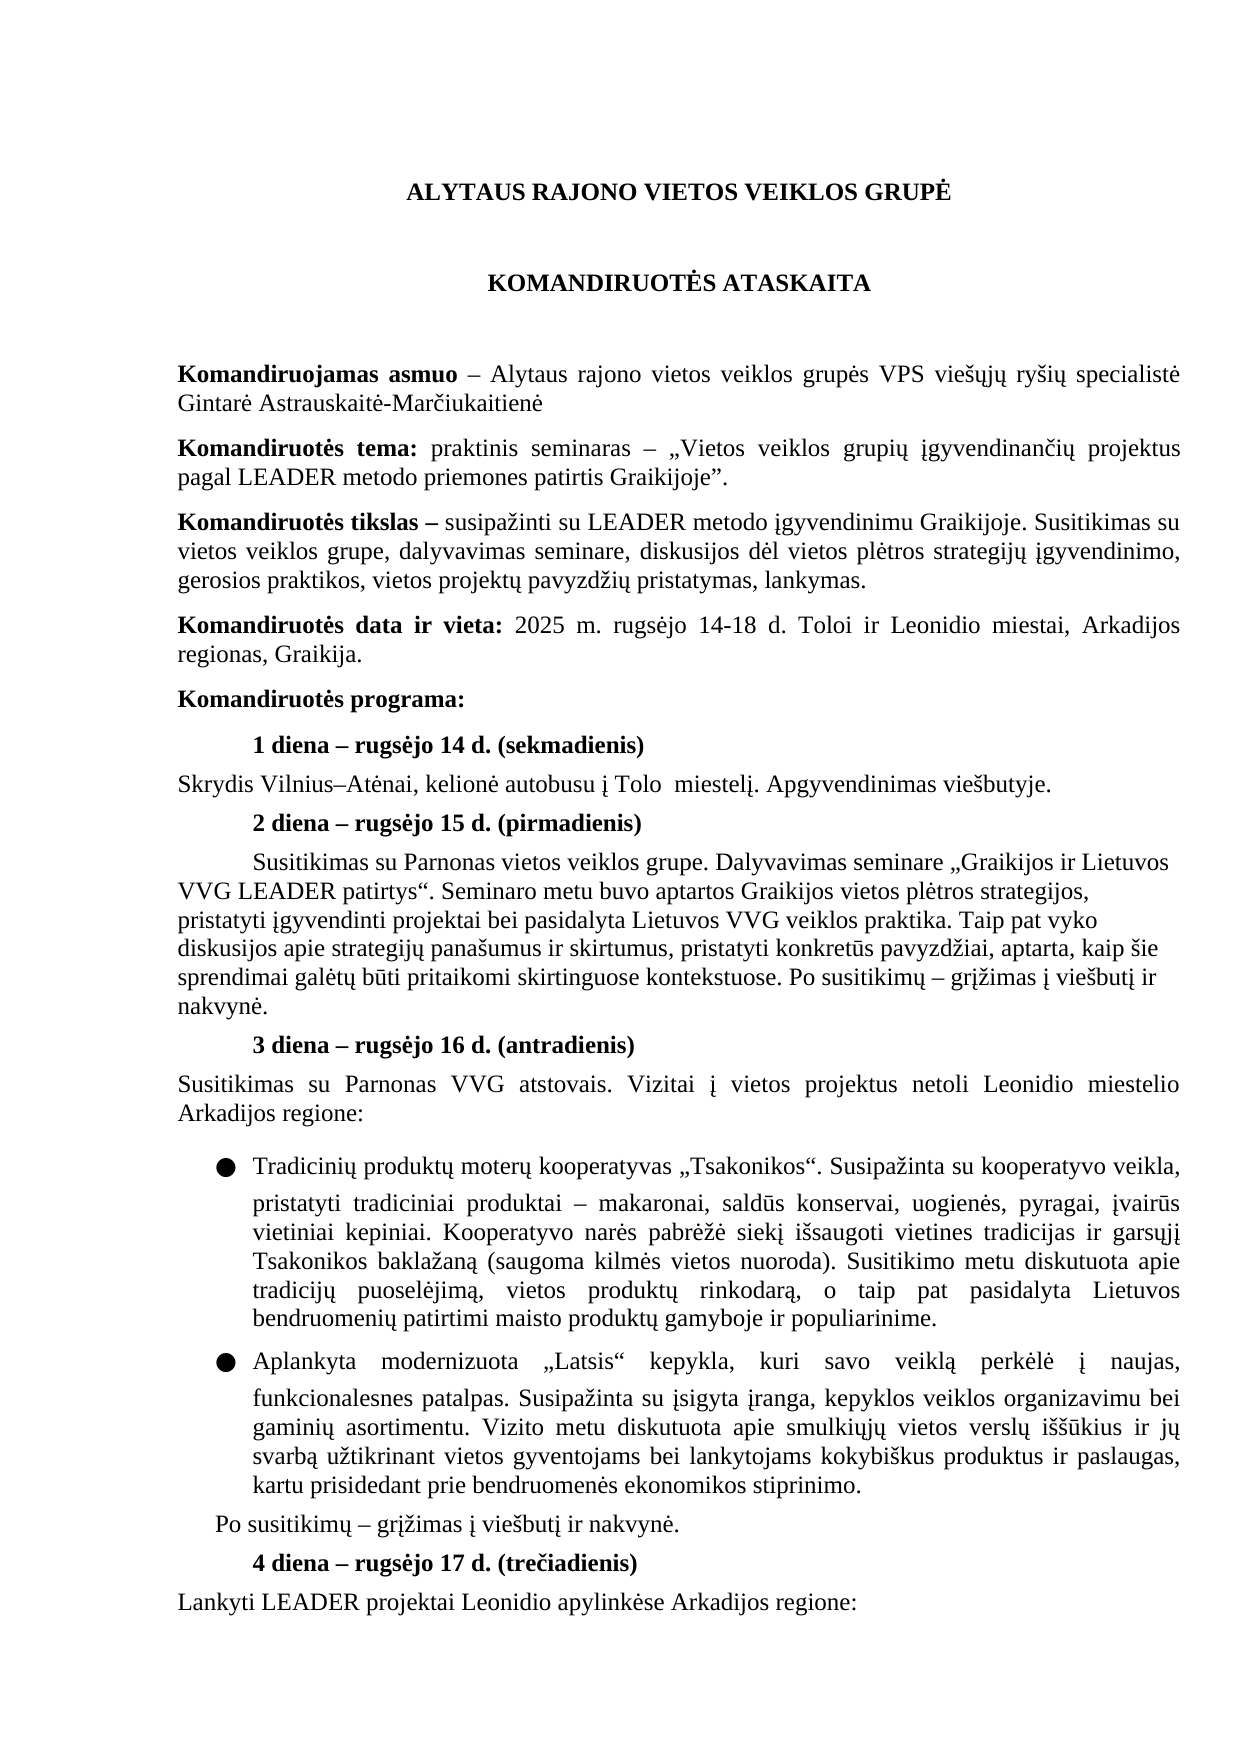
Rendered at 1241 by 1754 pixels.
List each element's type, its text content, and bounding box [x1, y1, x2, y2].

text ALYTAUS RAJONO VIETOS VEIKLOS GRUPĖ [177, 177, 1181, 206]
text Po susitikimų – grįžimas į viešbutį ir nakvynė. [215, 1509, 1181, 1538]
text Komandiruotės programa: [177, 684, 1181, 713]
list 2 diena – rugsėjo 15 d. (pirmadienis) [177, 808, 1181, 837]
text Susitikimas su Parnonas VVG atstovais. Vizitai į vietos projektus netoli Leonidio miestelio Arkadijos regione: [177, 1069, 1181, 1127]
text KOMANDIRUOTĖS ATASKAITA [177, 268, 1181, 297]
text Komandiruotės tikslas – susipažinti su LEADER metodo įgyvendinimu Graikijoje. Susitikimas su vietos veiklos grupe, dalyvavimas seminare, diskusijos dėl vietos plėtros strategijų įgyvendinimo, gerosios praktikos, vietos projektų pavyzdžių pristatymas, lankymas. [177, 507, 1181, 593]
list 1 diena – rugsėjo 14 d. (sekmadienis) [177, 730, 1181, 758]
text Komandiruotės tema: praktinis seminaras – „Vietos veiklos grupių įgyvendinančių projektus pagal LEADER metodo priemones patirtis Graikijoje”. [177, 433, 1181, 491]
list 4 diena – rugsėjo 17 d. (trečiadienis) [177, 1548, 1181, 1577]
list 3 diena – rugsėjo 16 d. (antradienis) [177, 1030, 1181, 1059]
text Komandiruotės data ir vieta: 2025 m. rugsėjo 14-18 d. Toloi ir Leonidio miestai, Arkadijos regionas, Graikija. [177, 610, 1181, 668]
text Komandiruojamas asmuo – Alytaus rajono vietos veiklos grupės VPS viešųjų ryšių specialistė Gintarė Astrauskaitė-Marčiukaitienė [177, 359, 1181, 416]
text Lankyti LEADER projektai Leonidio apylinkėse Arkadijos regione: [177, 1587, 1181, 1616]
text Skrydis Vilnius–Atėnai, kelionė autobusu į Tolo miestelį. Apgyvendinimas viešbutyje. [177, 769, 1181, 798]
list Tradicinių produktų moterų kooperatyvas „Tsakonikos“. Susipažinta su kooperatyvo veikla, pristatyti tradiciniai produktai – makaronai, saldūs konservai, uogienės, pyragai, įvairūs vietiniai kepiniai. Kooperatyvo narės pabrėžė siekį išsaugoti vietines tradicijas ir garsųjį Tsakonikos baklažaną (saugoma kilmės vietos nuoroda). Susitikimo metu diskutuota apie tradicijų puoselėjimą, vietos produktų rinkodarą, o taip pat pasidalyta Lietuvos bendruomenių patirtimi maisto produktų gamyboje ir populiarinime. [215, 1137, 1181, 1332]
list Aplankyta modernizuota „Latsis“ kepykla, kuri savo veiklą perkėlė į naujas, funkcionalesnes patalpas. Susipažinta su įsigyta įranga, kepyklos veiklos organizavimu bei gaminių asortimentu. Vizito metu diskutuota apie smulkiųjų vietos verslų iššūkius ir jų svarbą užtikrinant vietos gyventojams bei lankytojams kokybiškus produktus ir paslaugas, kartu prisidedant prie bendruomenės ekonomikos stiprinimo. [215, 1332, 1181, 1498]
list Susitikimas su Parnonas vietos veiklos grupe. Dalyvavimas seminare „Graikijos ir Lietuvos VVG LEADER patirtys“. Seminaro metu buvo aptartos Graikijos vietos plėtros strategijos, pristatyti įgyvendinti projektai bei pasidalyta Lietuvos VVG veiklos praktika. Taip pat vyko diskusijos apie strategijų panašumus ir skirtumus, pristatyti konkretūs pavyzdžiai, aptarta, kaip šie sprendimai galėtų būti pritaikomi skirtinguose kontekstuose. Po susitikimų – grįžimas į viešbutį ir nakvynė. [177, 847, 1181, 1020]
